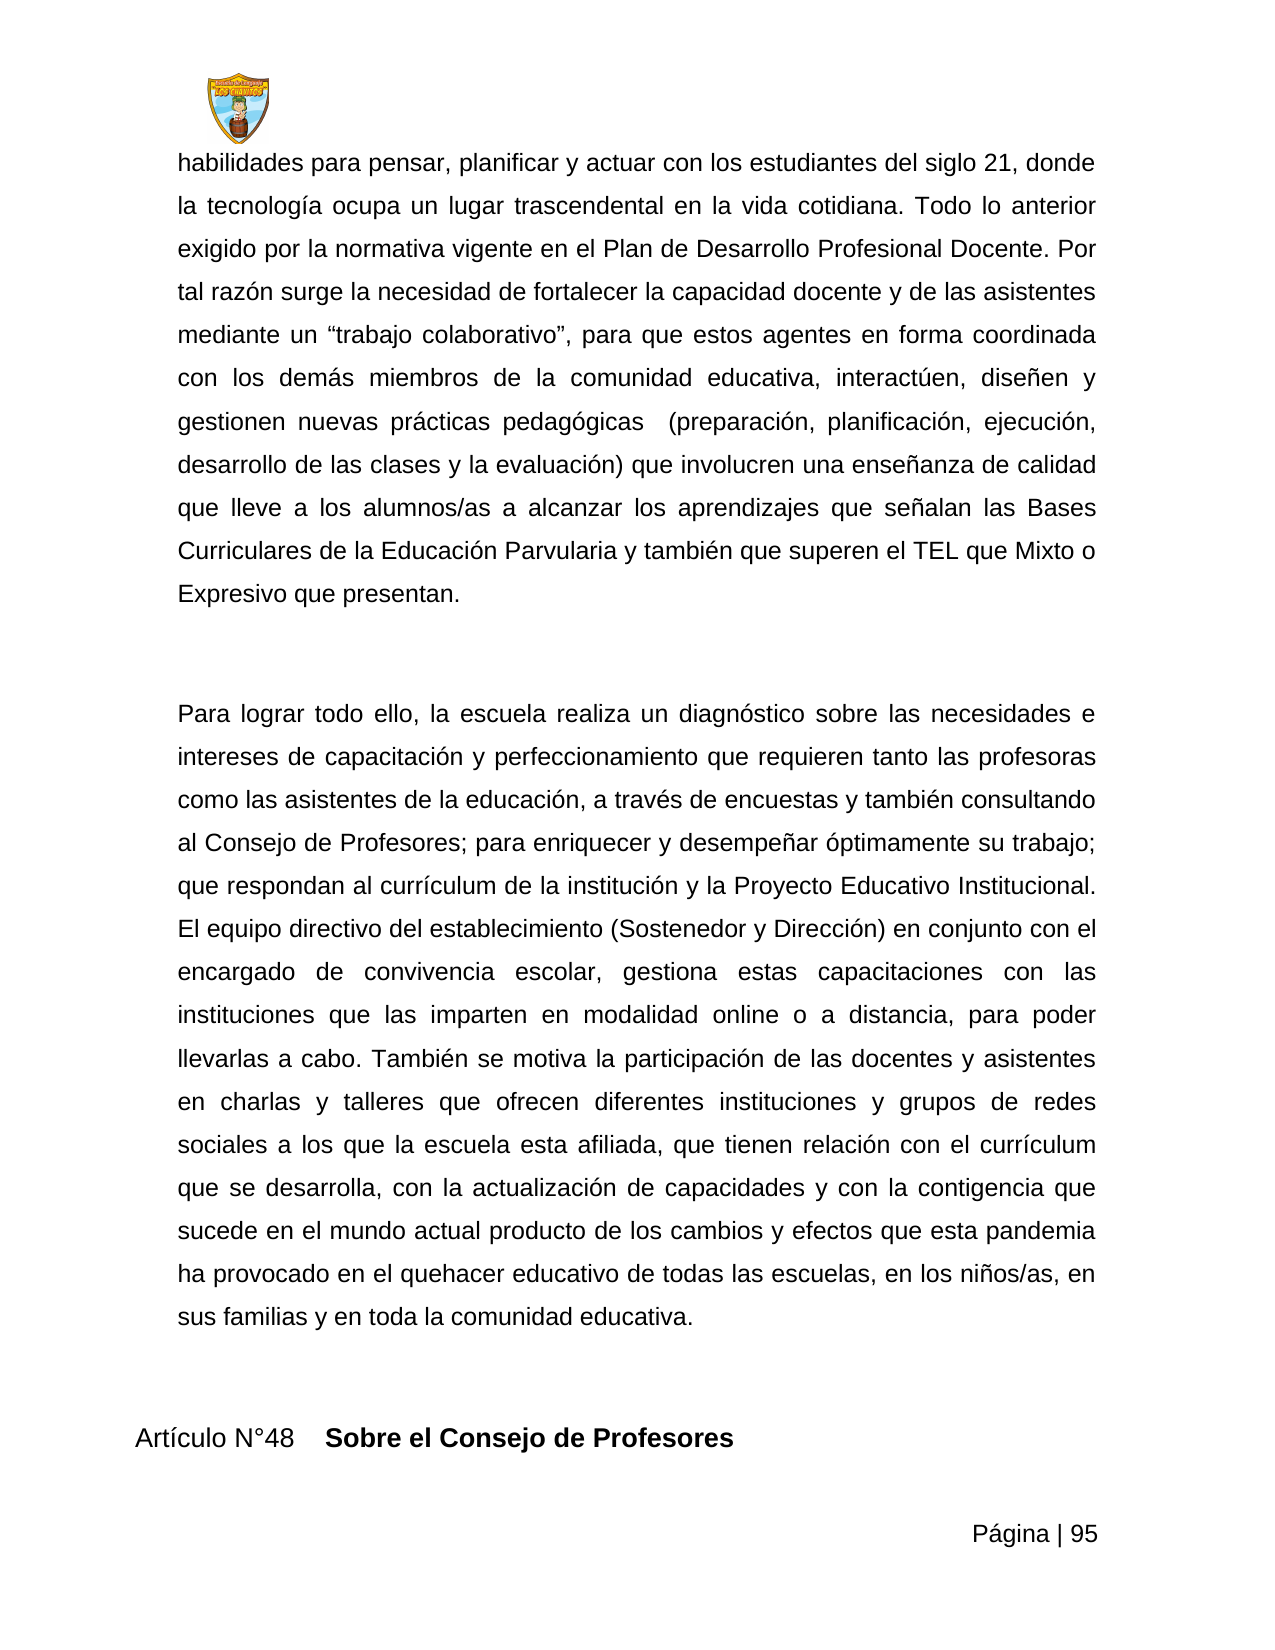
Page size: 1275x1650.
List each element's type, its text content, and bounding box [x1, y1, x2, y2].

subtitle Sobre el Consejo de Profesores [215, 1422, 1098, 1453]
text Para lograr todo ello, la escuela realiza un diagnóstico sobre las necesidades e intereses de capacitación y perfeccionamiento que requieren tanto las profesoras como las asistentes de la educación, a través de encuestas y también consultando al Consejo de Profesores; para enriquecer y desempeñar óptimamente su trabajo; que respondan al currículum de la institución y la Proyecto Educativo Institucional. El equipo directivo del establecimiento (Sostenedor y Dirección) en conjunto con el encargado de convivencia escolar, gestiona estas capacitaciones con las instituciones que las imparten en modalidad online o a distancia, para poder llevarlas a cabo. También se motiva la participación de las docentes y asistentes en charlas y talleres que ofrecen diferentes instituciones y grupos de redes sociales a los que la escuela esta afiliada, que tienen relación con el currículum que se desarrolla, con la actualización de capacidades y con la contigencia que sucede en el mundo actual producto de los cambios y efectos que esta pandemia ha provocado en el quehacer educativo de todas las escuelas, en los niños/as, en sus familias y en toda la comunidad educativa. [177, 698, 1098, 1331]
picture [206, 71, 269, 144]
